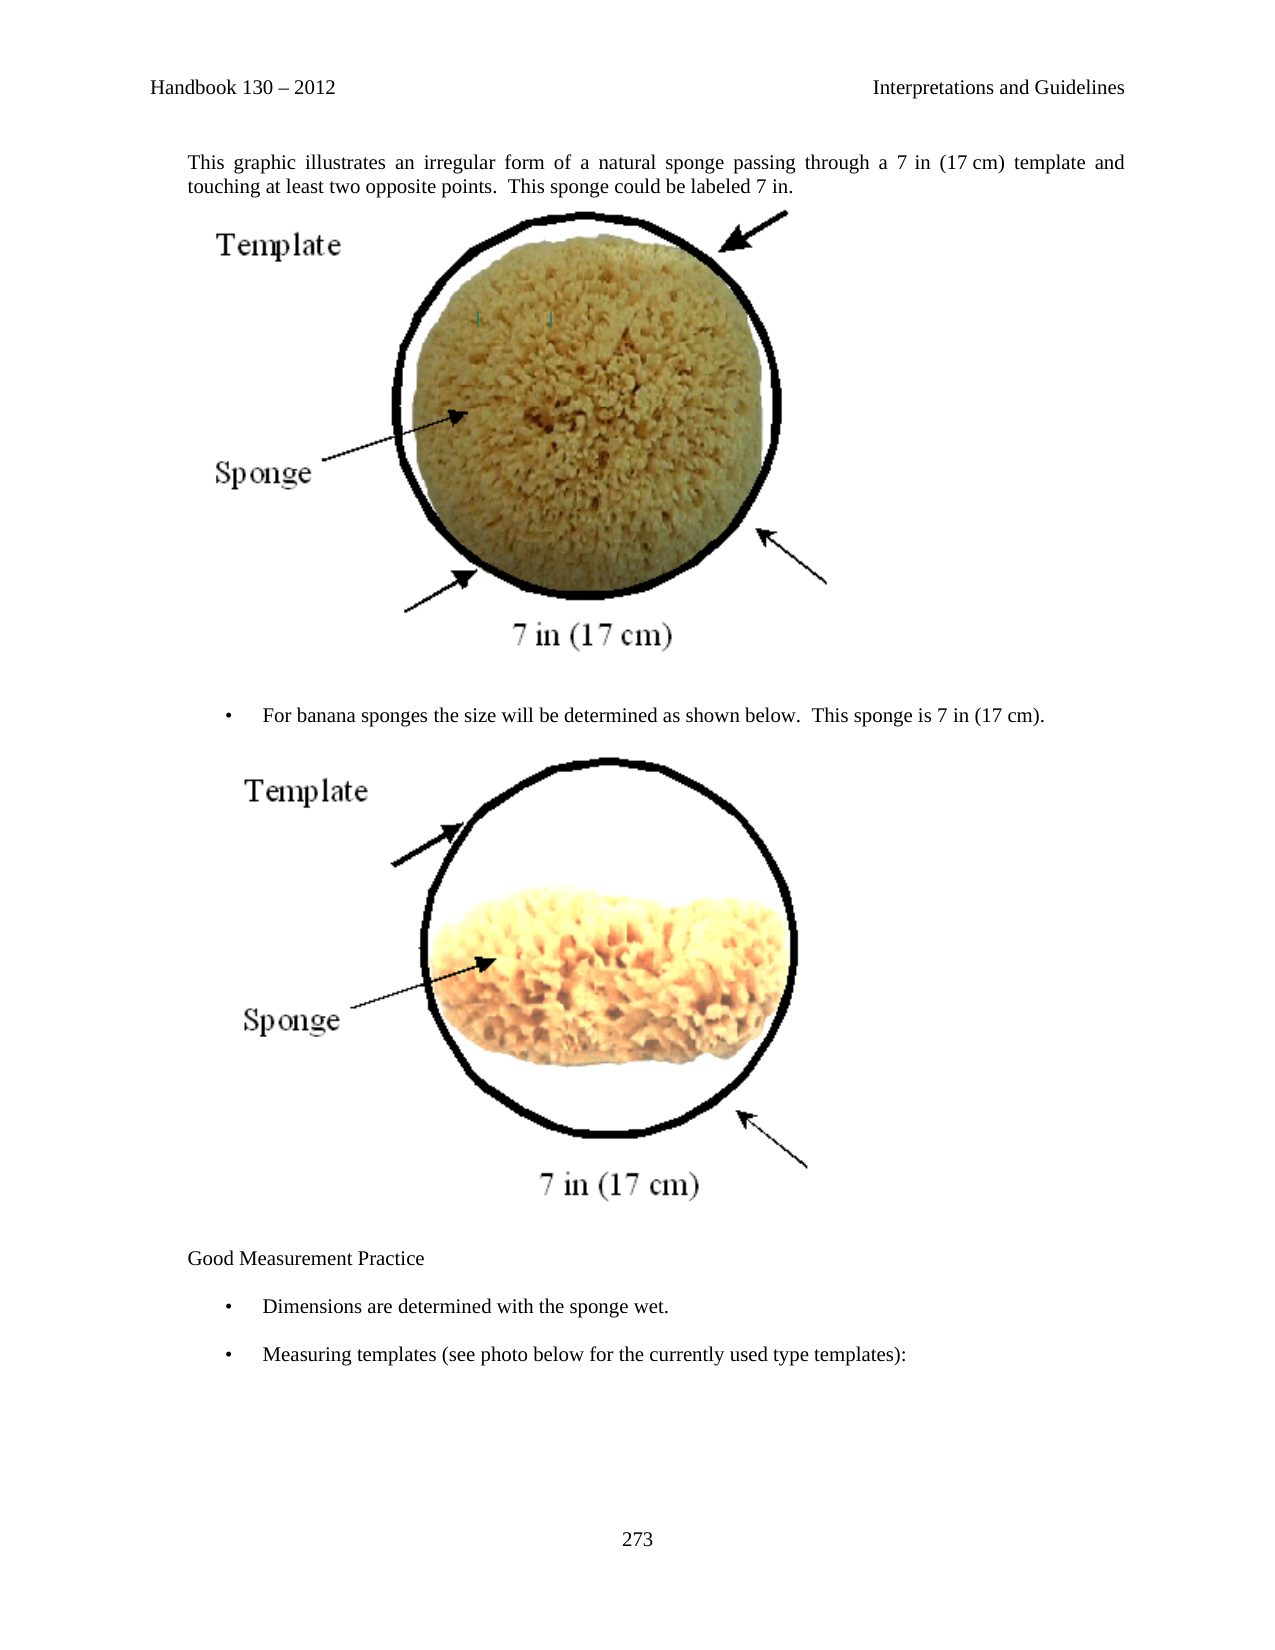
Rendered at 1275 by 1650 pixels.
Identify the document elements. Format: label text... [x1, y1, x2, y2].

text • For banana sponges the size will be determined as shown below. This sponge is 7 in (17 cm). [225, 702, 1125, 727]
picture [187, 198, 869, 655]
text • Measuring templates (see photo below for the currently used type templates): [225, 1342, 1125, 1366]
text This graphic illustrates an irregular form of a natural sponge passing through a 7 in (17 cm) template and touching at least two opposite points. This sponge could be labeled 7 in. [187, 150, 1125, 198]
text • Dimensions are determined with the sponge wet. [225, 1294, 1125, 1318]
text Good Measurement Practice [187, 1246, 1125, 1269]
picture [192, 750, 893, 1222]
